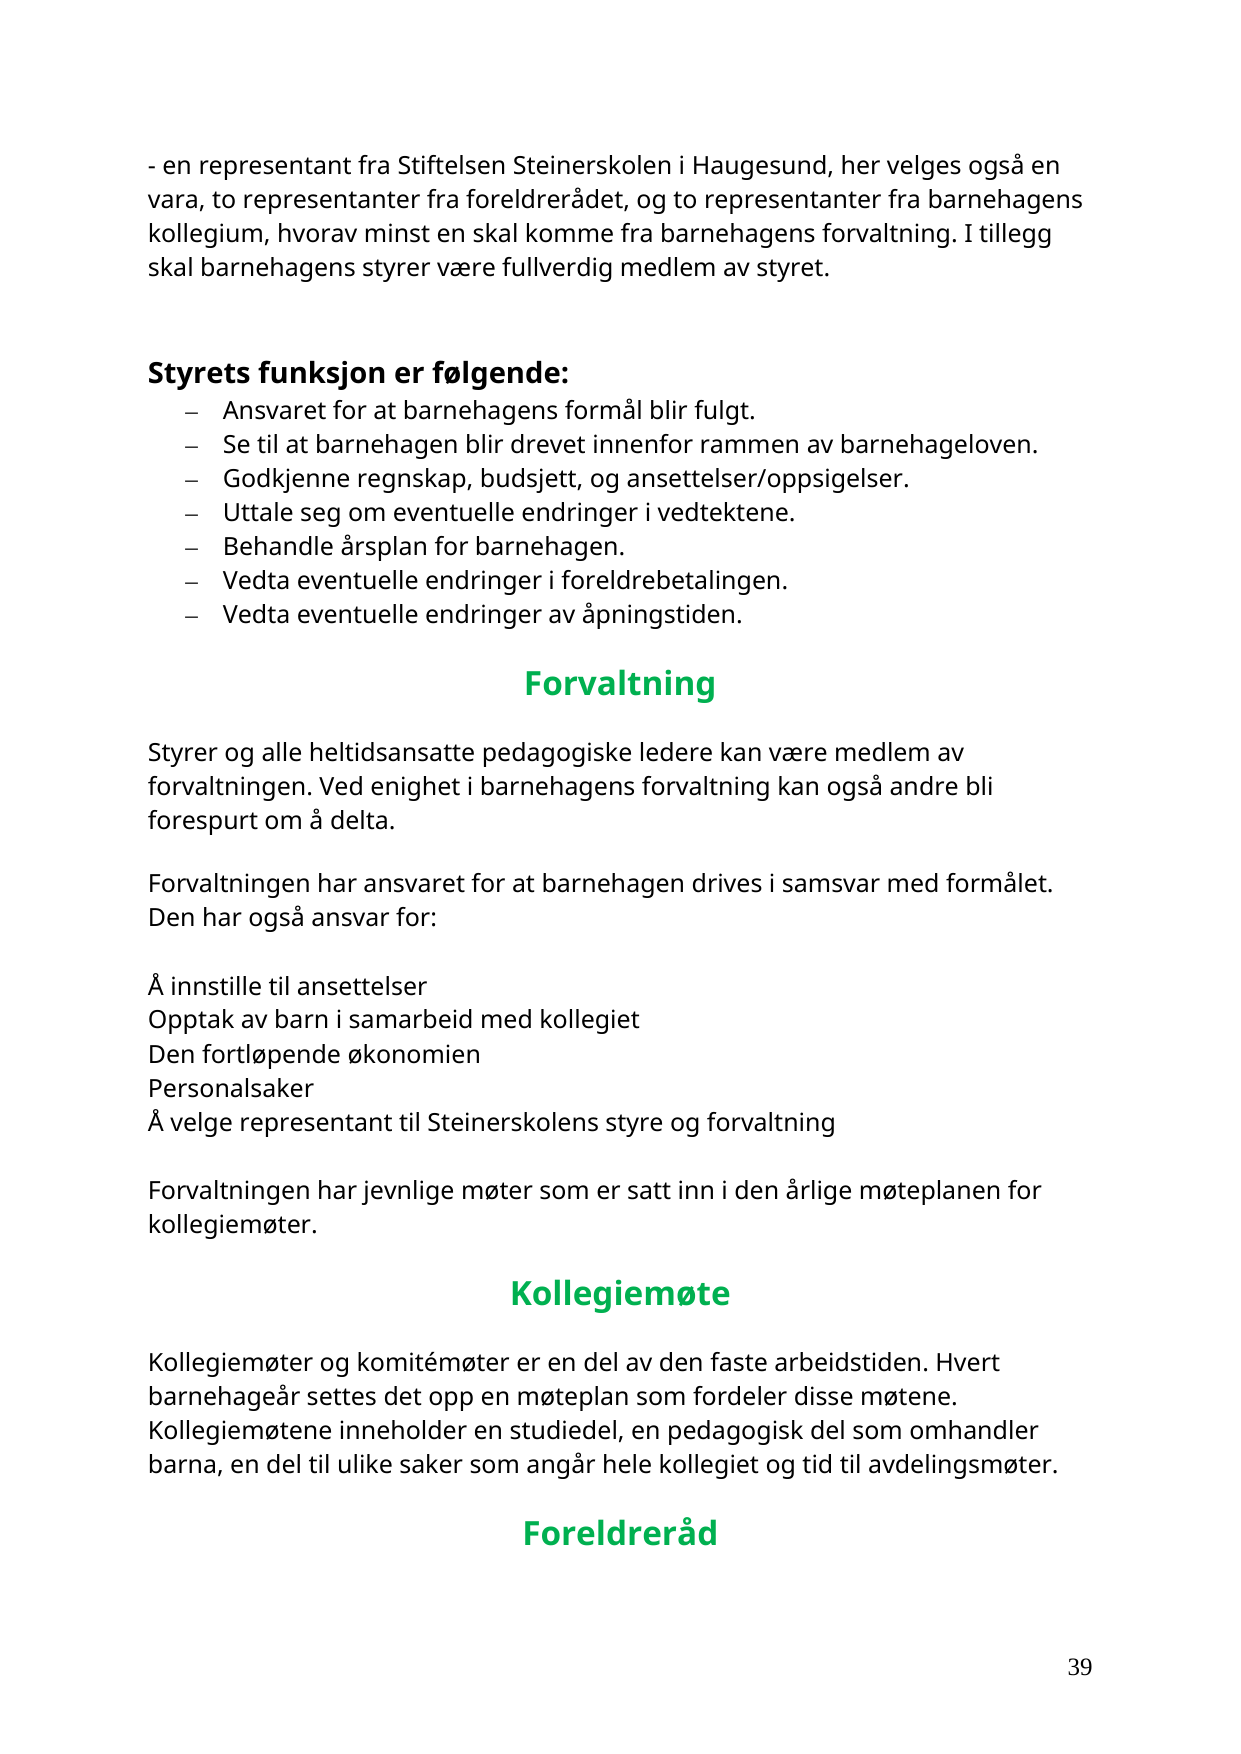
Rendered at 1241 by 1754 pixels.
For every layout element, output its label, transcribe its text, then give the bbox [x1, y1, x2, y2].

text Forvaltningen har jevnlige møter som er satt inn i den årlige møteplanen for kollegiemøter. [148, 1172, 1093, 1241]
text Den fortløpende økonomien [148, 1036, 1093, 1070]
text Forvaltning [148, 660, 1093, 705]
text Kollegiemøter og komitémøter er en del av den faste arbeidstiden. Hvert barnehageår settes det opp en møteplan som fordeler disse møtene. Kollegiemøtene inneholder en studiedel, en pedagogisk del som omhandler barna, en del til ulike saker som angår hele kollegiet og tid til avdelingsmøter. [148, 1344, 1093, 1481]
text Styrets funksjon er følgende: [148, 353, 1093, 392]
text Foreldreråd [148, 1510, 1093, 1555]
list Uttale seg om eventuelle endringer i vedtektene. [185, 494, 1093, 529]
list Behandle årsplan for barnehagen. [185, 529, 1093, 563]
text Å velge representant til Steinerskolens styre og forvaltning [148, 1104, 1093, 1138]
list Ansvaret for at barnehagens formål blir fulgt. [185, 392, 1093, 426]
list Se til at barnehagen blir drevet innenfor rammen av barnehageloven. [185, 426, 1093, 461]
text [148, 148, 1093, 284]
list Godkjenne regnskap, budsjett, og ansettelser/oppsigelser. [185, 461, 1093, 494]
text Forvaltningen har ansvaret for at barnehagen drives i samsvar med formålet. [148, 866, 1093, 900]
text Kollegiemøte [148, 1270, 1093, 1315]
text Å innstille til ansettelser [148, 968, 1093, 1002]
list Vedta eventuelle endringer i foreldrebetalingen. [185, 563, 1093, 597]
text Den har også ansvar for: [148, 900, 1093, 934]
text Opptak av barn i samarbeid med kollegiet [148, 1002, 1093, 1036]
text Personalsaker [148, 1070, 1093, 1104]
text Styrer og alle heltidsansatte pedagogiske ledere kan være medlem av forvaltningen. Ved enighet i barnehagens forvaltning kan også andre bli forespurt om å delta. [148, 734, 1093, 837]
list Vedta eventuelle endringer av åpningstiden. [185, 597, 1093, 631]
